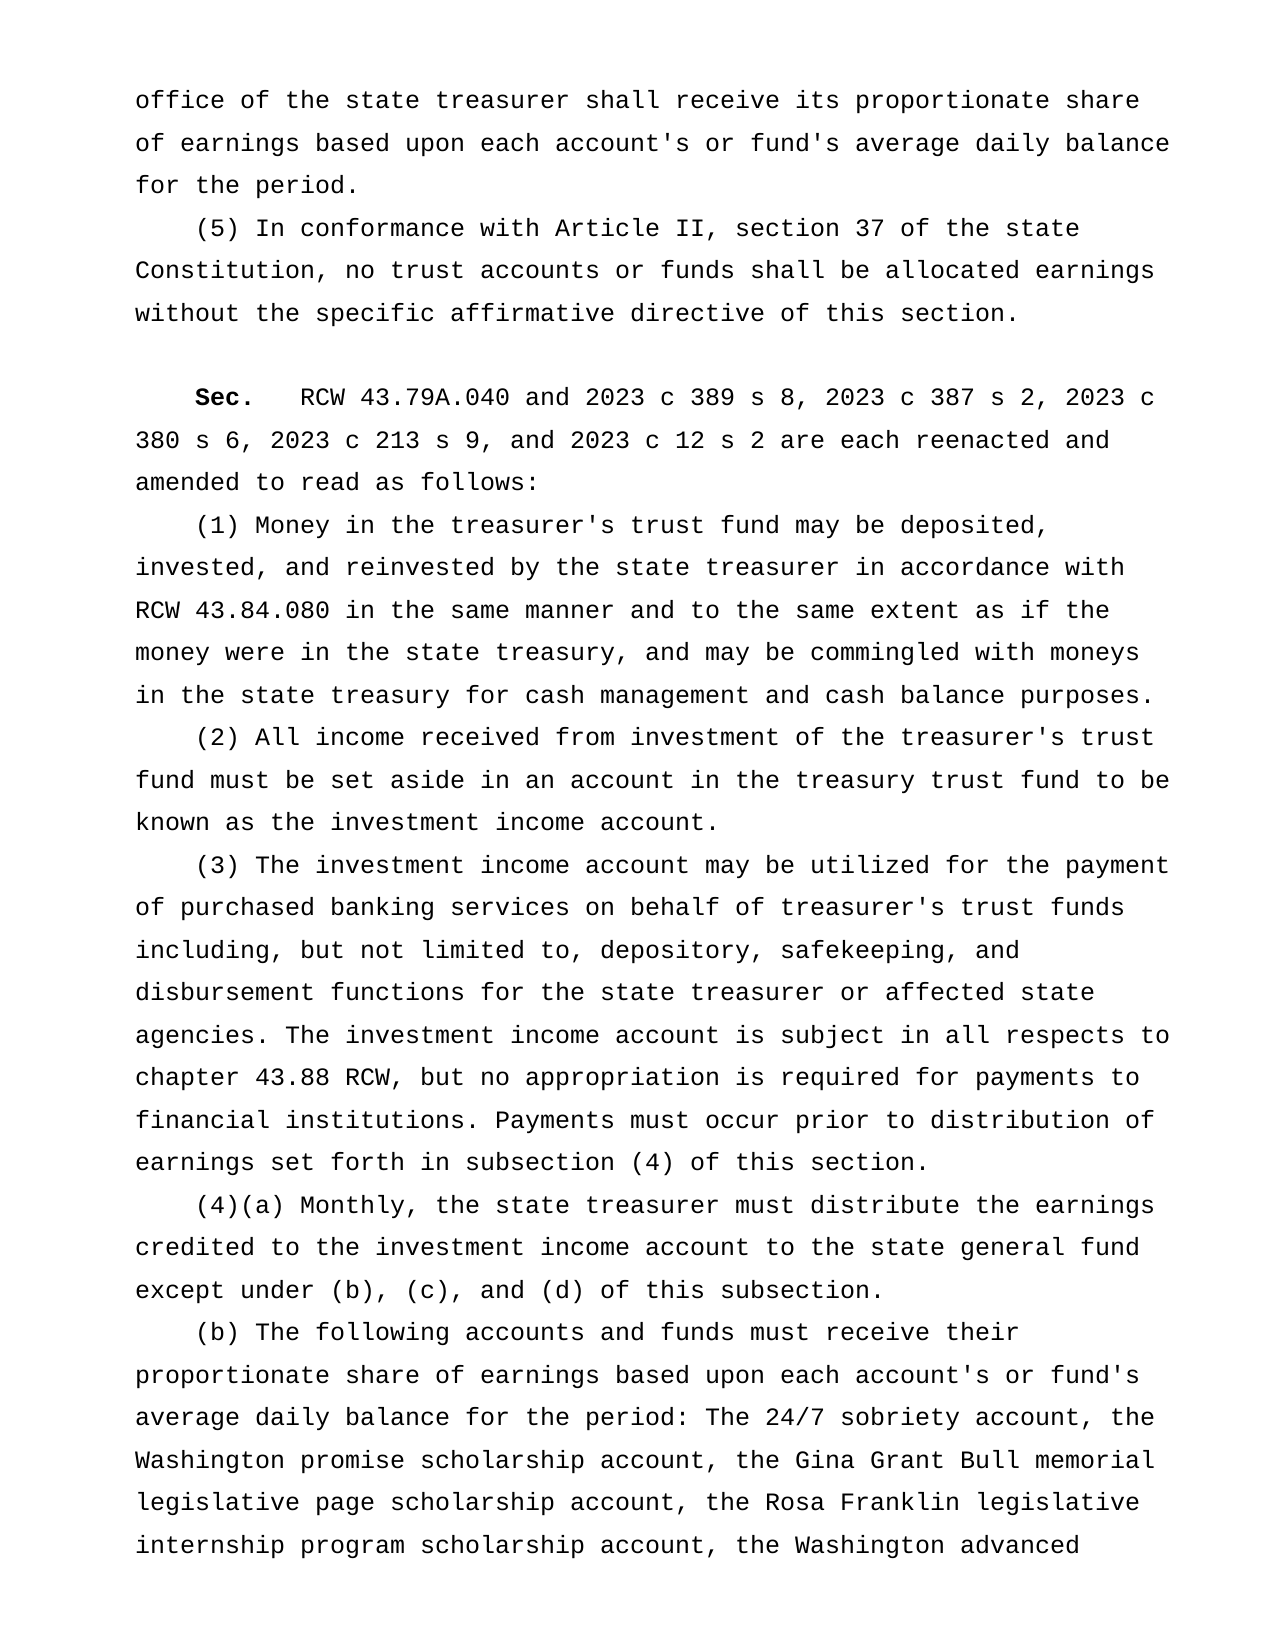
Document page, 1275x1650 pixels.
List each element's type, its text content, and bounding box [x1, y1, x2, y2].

text (5) In conformance with Article II, section 37 of the state Constitution, no trust accounts or funds shall be allocated earnings without the specific affirmative directive of this section. [135, 202, 1170, 330]
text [135, 75, 1170, 202]
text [135, 1307, 1170, 1562]
text (2) All income received from investment of the treasurer's trust fund must be set aside in an account in the treasury trust fund to be known as the investment income account. [135, 712, 1170, 839]
text Sec. RCW 43.79A.040 and 2023 c 389 s 8, 2023 c 387 s 2, 2023 c 380 s 6, 2023 c 213 s 9, and 2023 c 12 s 2 are each reenacted and amended to read as follows: [135, 372, 1170, 499]
text (1) Money in the treasurer's trust fund may be deposited, invested, and reinvested by the state treasurer in accordance with RCW 43.84.080 in the same manner and to the same extent as if the money were in the state treasury, and may be commingled with moneys in the state treasury for cash management and cash balance purposes. [135, 499, 1170, 712]
text (4)(a) Monthly, the state treasurer must distribute the earnings credited to the investment income account to the state general fund except under (b), (c), and (d) of this subsection. [135, 1179, 1170, 1307]
text (3) The investment income account may be utilized for the payment of purchased banking services on behalf of treasurer's trust funds including, but not limited to, depository, safekeeping, and disbursement functions for the state treasurer or affected state agencies. The investment income account is subject in all respects to chapter 43.88 RCW, but no appropriation is required for payments to financial institutions. Payments must occur prior to distribution of earnings set forth in subsection (4) of this section. [135, 839, 1170, 1179]
